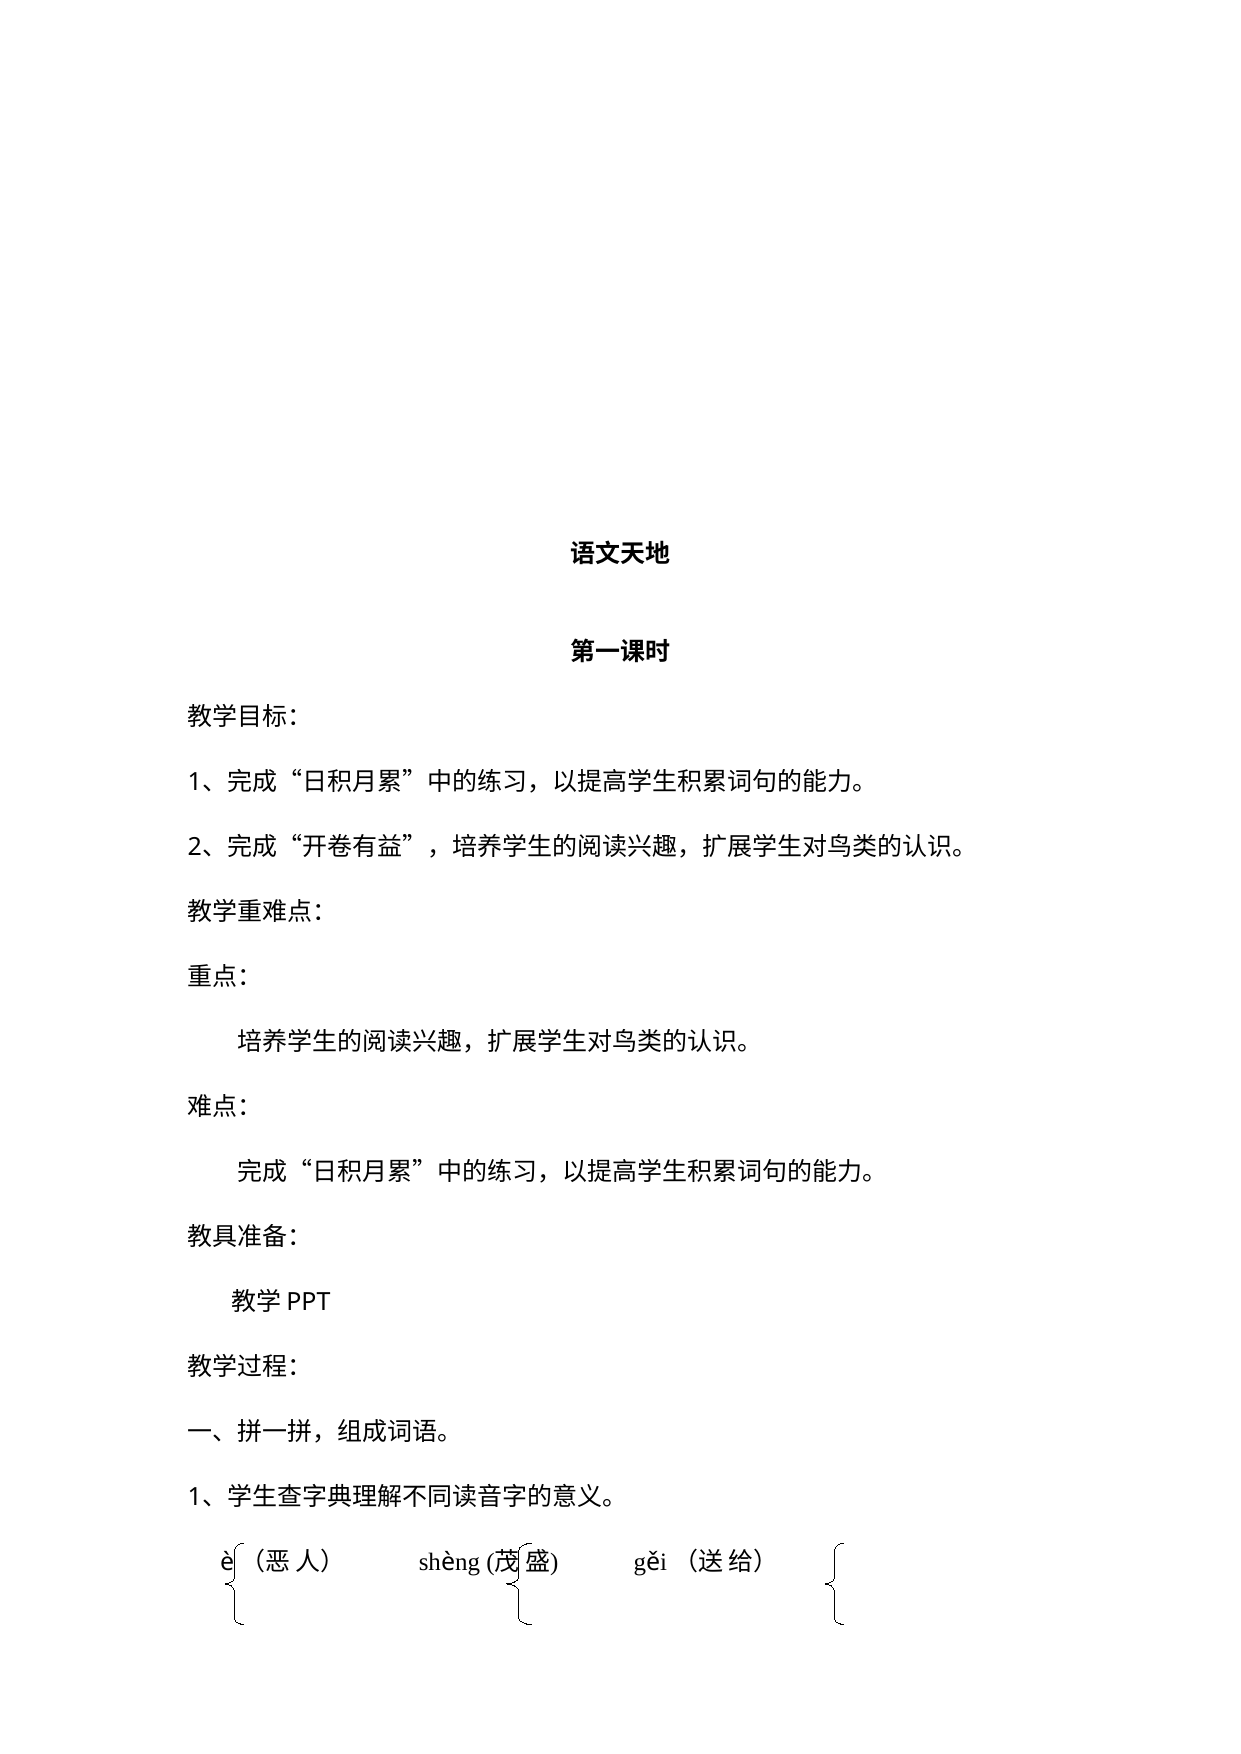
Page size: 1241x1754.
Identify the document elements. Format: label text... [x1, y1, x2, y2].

text 培养学生的阅读兴趣，扩展学生对鸟类的认识。 [187, 1007, 1053, 1072]
text 难点： [187, 1072, 1053, 1137]
text 第一课时 [187, 617, 1053, 682]
text 教学目标： [187, 682, 1053, 747]
text 教学过程： [187, 1332, 1053, 1397]
text 完成“日积月累”中的练习，以提高学生积累词句的能力。 [187, 1137, 1053, 1202]
text 2、完成“开卷有益”，培养学生的阅读兴趣，扩展学生对鸟类的认识。 [187, 812, 1053, 877]
text è （恶 人） shèng (茂 盛) gěi （送 给） [187, 1527, 1053, 1592]
text 教学PPT [187, 1267, 1053, 1332]
text 1、学生查字典理解不同读音字的意义。 [187, 1462, 1053, 1527]
text 教具准备： [187, 1202, 1053, 1267]
text 1、完成“日积月累”中的练习，以提高学生积累词句的能力。 [187, 747, 1053, 812]
text 重点： [187, 942, 1053, 1007]
text 语文天地 [187, 519, 1053, 584]
text 教学重难点： [187, 877, 1053, 942]
text 一、拼一拼，组成词语。 [187, 1397, 1053, 1462]
